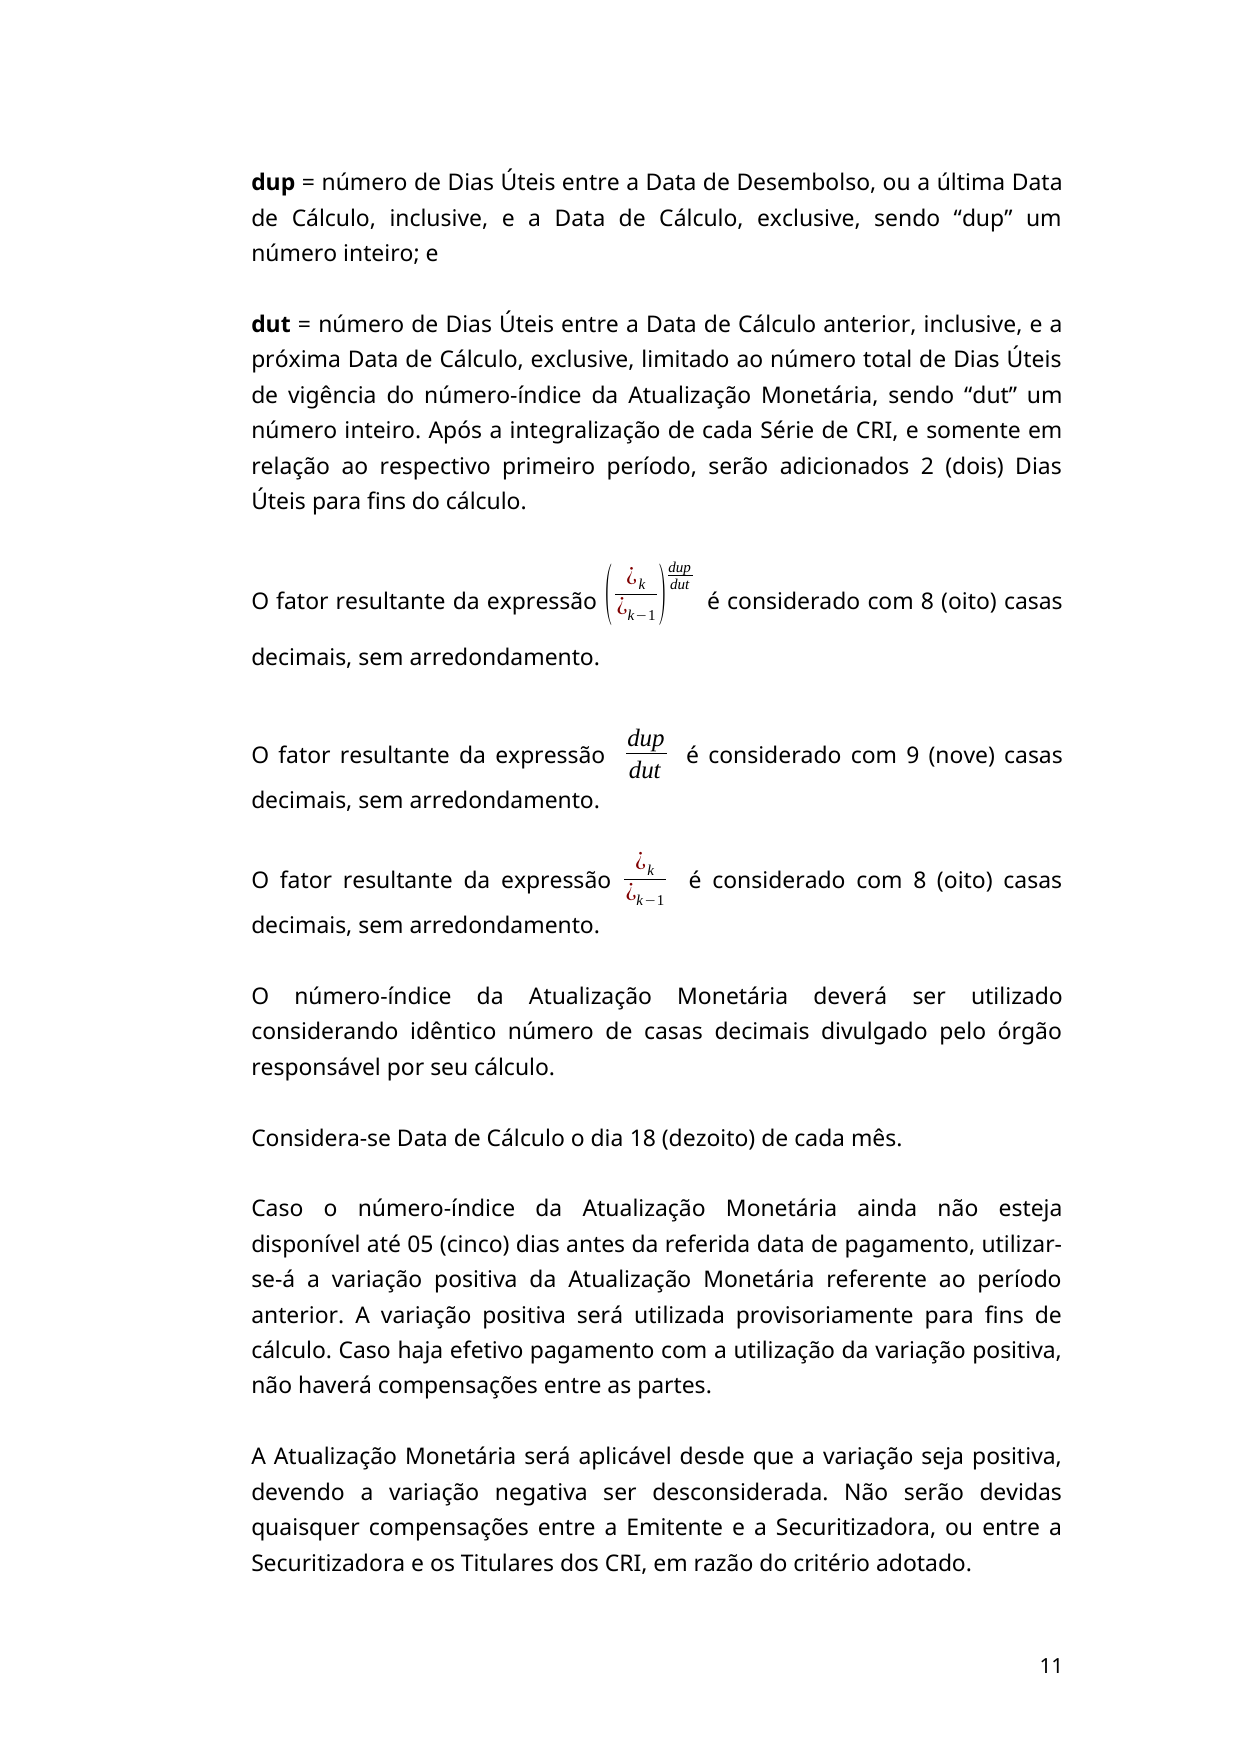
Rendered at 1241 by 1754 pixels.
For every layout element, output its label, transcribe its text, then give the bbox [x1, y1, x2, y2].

text dut = número de Dias Úteis entre a Data de Cálculo anterior, inclusive, e a próxima Data de Cálculo, exclusive, limitado ao número total de Dias Úteis de vigência do número-índice da Atualização Monetária, sendo “dut” um número inteiro. Após a integralização de cada Série de CRI, e somente em relação ao respectivo primeiro período, serão adicionados 2 (dois) Dias Úteis para fins do cálculo. [251, 304, 1063, 517]
list Considera-se Data de Cálculo o dia 18 (dezoito) de cada mês. [251, 1118, 1063, 1153]
text O fator resultante da expressão é considerado com 8 (oito) casas decimais, sem arredondamento. [251, 564, 1063, 677]
text O número-índice da Atualização Monetária deverá ser utilizado considerando idêntico número de casas decimais divulgado pelo órgão responsável por seu cálculo. [251, 976, 1063, 1082]
list A Atualização Monetária será aplicável desde que a variação seja positiva, devendo a variação negativa ser desconsiderada. Não serão devidas quaisquer compensações entre a Emitente e a Securitizadora, ou entre a Securitizadora e os Titulares dos CRI, em razão do critério adotado. [251, 1436, 1063, 1578]
text O fator resultante da expressão é considerado com 8 (oito) casas decimais, sem arredondamento. [251, 851, 1063, 941]
text dup = número de Dias Úteis entre a Data de Desembolso, ou a última Data de Cálculo, inclusive, e a Data de Cálculo, exclusive, sendo “dup” um número inteiro; e [251, 162, 1063, 269]
text O fator resultante da expressão é considerado com 9 (nove) casas decimais, sem arredondamento. [251, 725, 1063, 815]
list Caso o número-índice da Atualização Monetária ainda não esteja disponível até 05 (cinco) dias antes da referida data de pagamento, utilizar-se-á a variação positiva da Atualização Monetária referente ao período anterior. A variação positiva será utilizada provisoriamente para fins de cálculo. Caso haja efetivo pagamento com a utilização da variação positiva, não haverá compensações entre as partes. [251, 1188, 1063, 1401]
